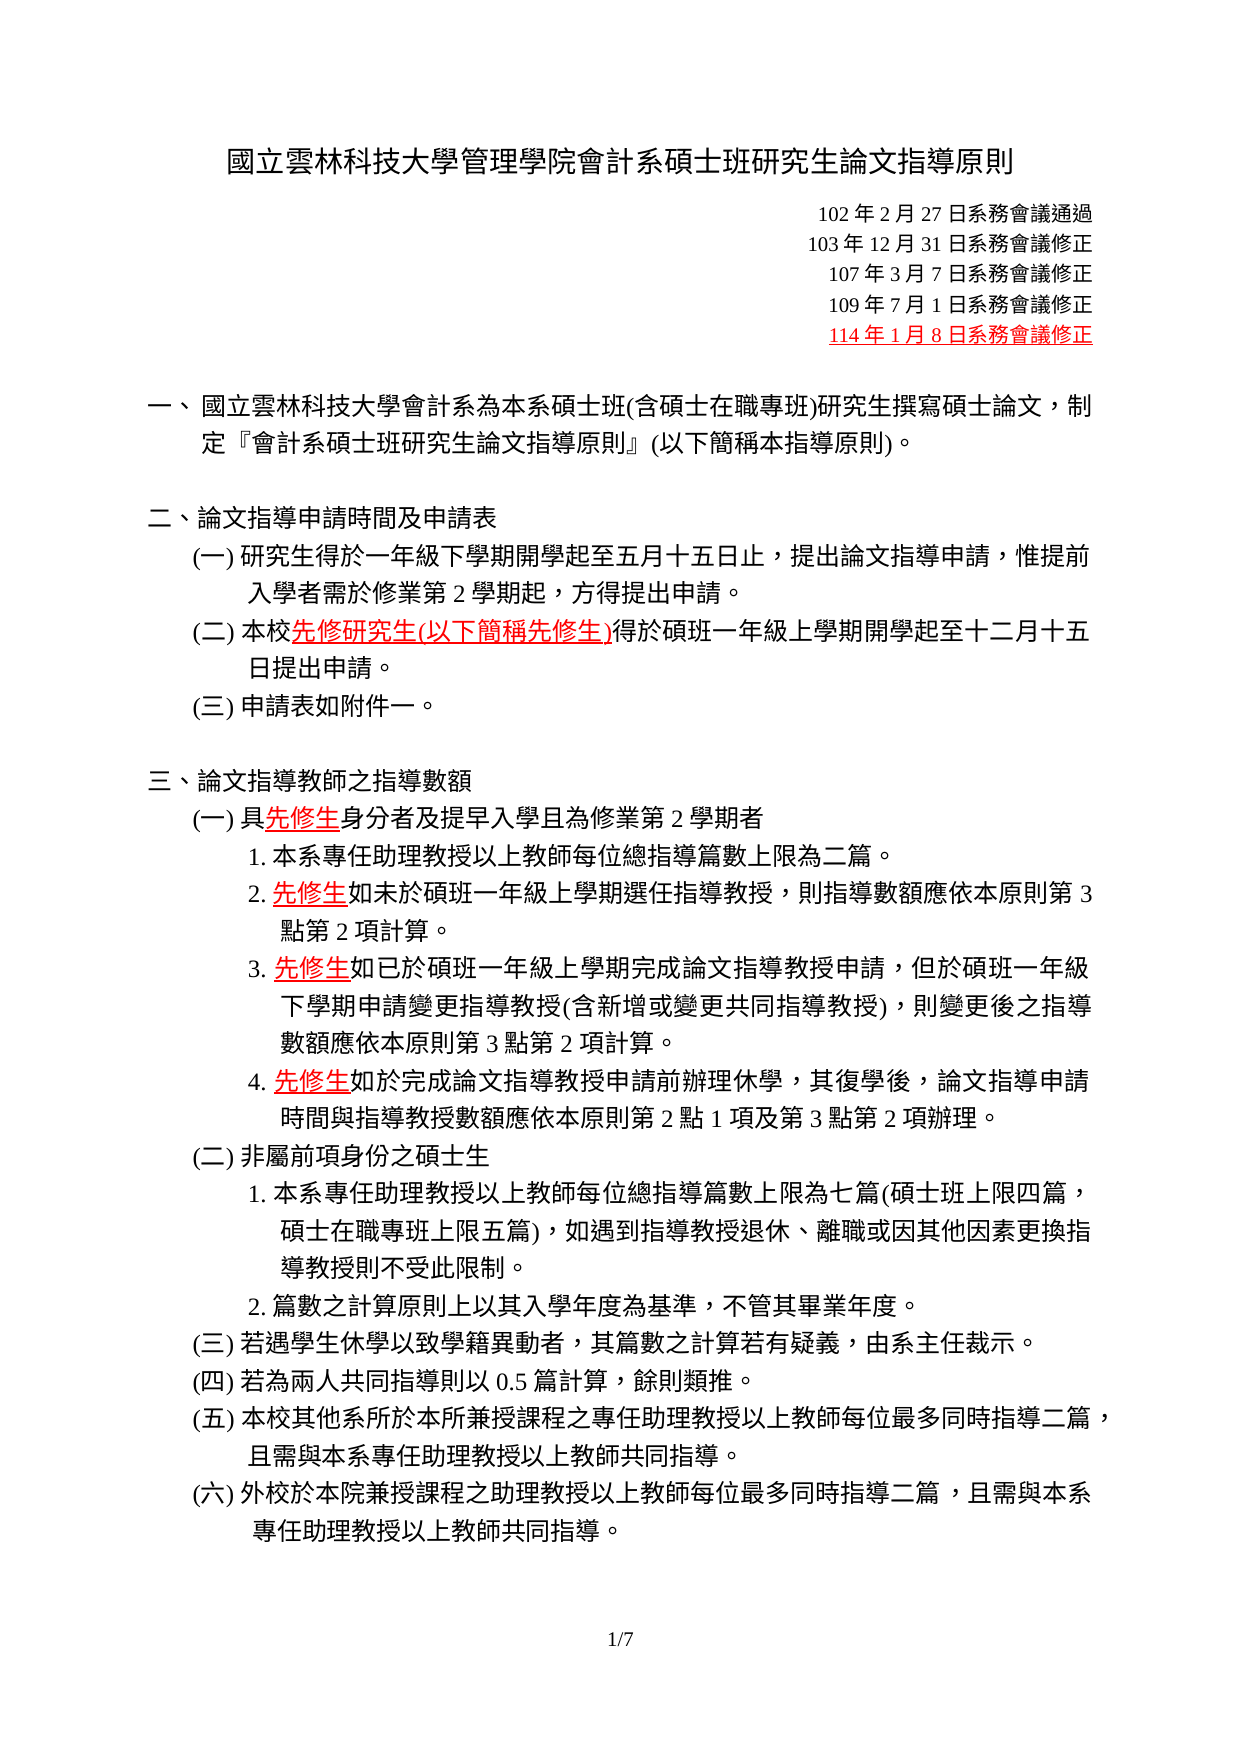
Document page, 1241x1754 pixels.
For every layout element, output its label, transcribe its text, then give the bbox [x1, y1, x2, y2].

text 103 年 12 月 31 日系務會議修正 [148, 227, 1092, 258]
text 1. 本系專任助理教授以上教師每位總指導篇數上限為二篇。 [248, 836, 1092, 873]
text (五) 本校其他系所於本所兼授課程之專任助理教授以上教師每位最多同時指導二篇，且需與本系專任助理教授以上教師共同指導。 [192, 1398, 1092, 1473]
text (一) 具先修生身分者及提早入學且為修業第 2 學期者 [192, 798, 1092, 836]
text 107 年 3 月 7 日系務會議修正 [148, 258, 1092, 288]
text 4. 先修生如於完成論文指導教授申請前辦理休學，其復學後，論文指導申請時間與指導教授數額應依本原則第 2 點 1 項及第 3 點第 2 項辦理。 [248, 1061, 1092, 1136]
text (一) 研究生得於一年級下學期開學起至五月十五日止，提出論文指導申請，惟提前入學者需於修業第 2 學期起，方得提出申請。 [192, 536, 1092, 611]
text 114 年 1 月 8 日系務會議修正 [148, 318, 1092, 348]
text 3. 先修生如已於碩班一年級上學期完成論文指導教授申請，但於碩班一年級下學期申請變更指導教授(含新增或變更共同指導教授)，則變更後之指導數額應依本原則第 3 點第 2 項計算。 [248, 948, 1092, 1061]
list 國立雲林科技大學會計系為本系碩士班(含碩士在職專班)研究生撰寫碩士論文，制定『會計系碩士班研究生論文指導原則』(以下簡稱本指導原則)。 [148, 386, 1092, 461]
text 102 年 2 月 27 日系務會議通過 [148, 197, 1092, 227]
text (四) 若為兩人共同指導則以 0.5 篇計算，餘則類推。 [192, 1361, 1092, 1398]
text 國立雲林科技大學管理學院會計系碩士班研究生論文指導原則 [148, 122, 1092, 197]
text 109 年 7 月 1 日系務會議修正 [148, 288, 1092, 318]
text (二) 本校先修研究生(以下簡稱先修生)得於碩班一年級上學期開學起至十二月十五日提出申請。 [192, 611, 1092, 686]
text 二、論文指導申請時間及申請表 [148, 498, 1092, 536]
text 1. 本系專任助理教授以上教師每位總指導篇數上限為七篇(碩士班上限四篇，碩士在職專班上限五篇)，如遇到指導教授退休、離職或因其他因素更換指導教授則不受此限制。 [248, 1173, 1092, 1286]
text 2. 先修生如未於碩班一年級上學期選任指導教授，則指導數額應依本原則第 3 點第 2 項計算。 [248, 873, 1092, 948]
text (三) 申請表如附件一。 [192, 686, 1092, 723]
text 三、論文指導教師之指導數額 [148, 761, 1092, 798]
text 2. 篇數之計算原則上以其入學年度為基準，不管其畢業年度。 [248, 1286, 1092, 1323]
text (三) 若遇學生休學以致學籍異動者，其篇數之計算若有疑義，由系主任裁示。 [192, 1323, 1092, 1361]
text (二) 非屬前項身份之碩士生 [192, 1136, 1092, 1173]
text (六) 外校於本院兼授課程之助理教授以上教師每位最多同時指導二篇，且需與本系專任助理教授以上教師共同指導。 [192, 1473, 1092, 1548]
